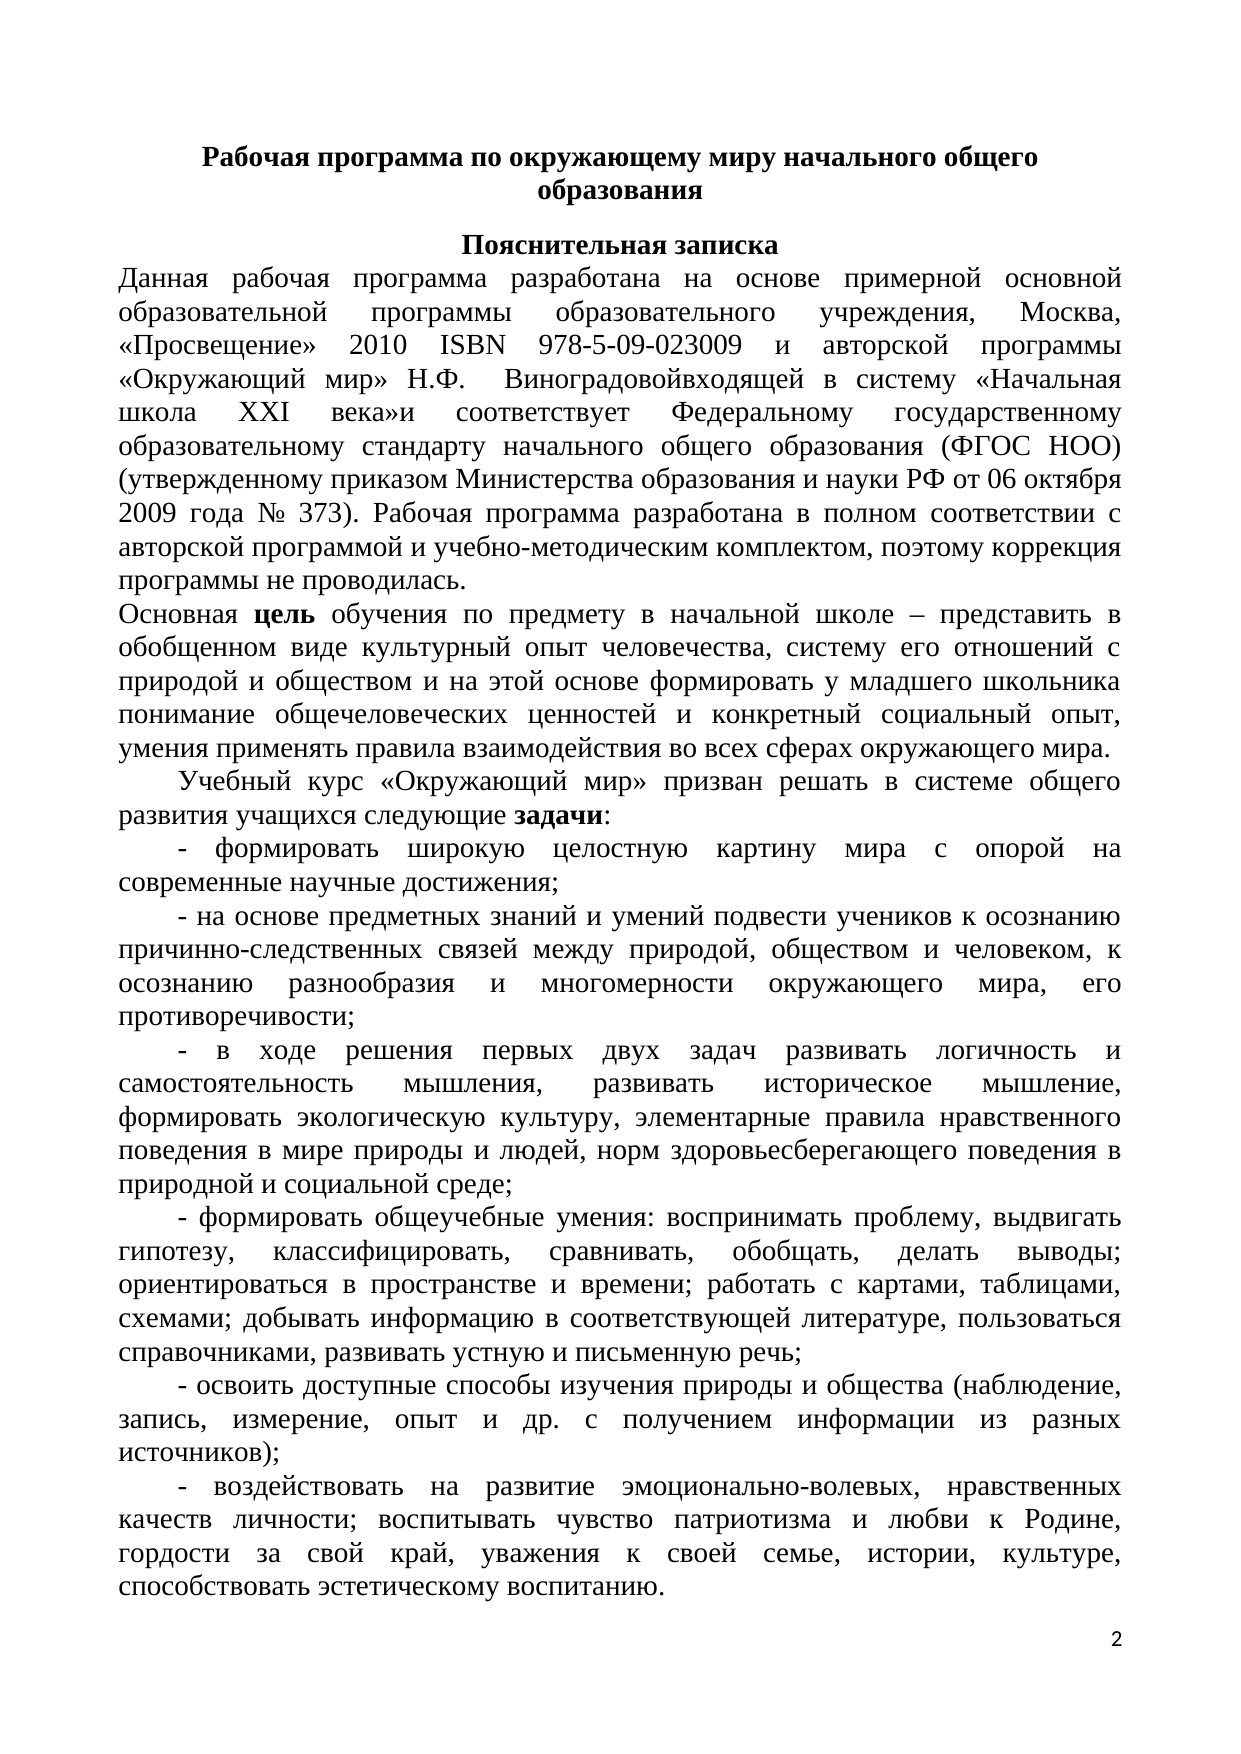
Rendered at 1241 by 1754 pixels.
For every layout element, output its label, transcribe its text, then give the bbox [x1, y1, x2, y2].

text Основная цель обучения по предмету в начальной школе – представить в обобщенном виде культурный опыт человечества, систему его отношений с природой и обществом и на этой основе формировать у младшего школьника понимание общечеловеческих ценностей и конкретный социальный опыт, умения применять правила взаимодействия во всех сферах окружающего мира. [118, 596, 1122, 763]
text - воздействовать на развитие эмоционально-волевых, нравственных качеств личности; воспитывать чувство патриотизма и любви к Родине, гордости за свой край, уважения к своей семье, истории, культуре, способствовать эстетическому воспитанию. [118, 1468, 1122, 1602]
text - на основе предметных знаний и умений подвести учеников к осознанию причинно-следственных связей между природой, обществом и человеком, к осознанию разнообразия и многомерности окружающего мира, его противоречивости; [118, 898, 1122, 1032]
text Пояснительная записка [118, 227, 1122, 260]
text Данная рабочая программа разработана на основе примерной основной образовательной программы образовательного учреждения, Москва, «Просвещение» 2010 ISBN 978-5-09-023009 и авторской программы «Окружающий мир» Н.Ф. Виноградовойвходящей в систему «Начальная школа XXI века»и соответствует Федеральному государственному образовательному стандарту начального общего образования (ФГОС НОО) (утвержденному приказом Министерства образования и науки РФ от 06 октября 2009 года № 373). Рабочая программа разработана в полном соответствии с авторской программой и учебно-методическим комплектом, поэтому коррекция программы не проводилась. [118, 260, 1122, 428]
text Данная рабочая программа разработана на основе примерной основной образовательной программы образовательного учреждения, Москва, «Просвещение» 2010 ISBN 978-5-09-023009 и авторской программы «Окружающий мир» Н.Ф. Виноградовойвходящей в систему «Начальная школа XXI века»и соответствует Федеральному государственному образовательному стандарту начального общего образования (ФГОС НОО) (утвержденному приказом Министерства образования и науки РФ от 06 октября 2009 года № 373). Рабочая программа разработана в полном соответствии с авторской программой и учебно-методическим комплектом, поэтому коррекция программы не проводилась. [118, 495, 1122, 596]
text - освоить доступные способы изучения природы и общества (наблюдение, запись, измерение, опыт и др. с получением информации из разных источников); [118, 1367, 1122, 1468]
text - формировать широкую целостную картину мира с опорой на современные научные достижения; [118, 831, 1122, 898]
text - формировать общеучебные умения: воспринимать проблему, выдвигать гипотезу, классифицировать, сравнивать, обобщать, делать выводы; ориентироваться в пространстве и времени; работать с картами, таблицами, схемами; добывать информацию в соответствующей литературе, пользоваться справочниками, развивать устную и письменную речь; [118, 1199, 1122, 1367]
text Учебный курс «Окружающий мир» призван решать в системе общего развития учащихся следующие задачи: [118, 763, 1122, 831]
text - в ходе решения первых двух задач развивать логичность и самостоятельность мышления, развивать историческое мышление, формировать экологическую культуру, элементарные правила нравственного поведения в мире природы и людей, норм здоровьесберегающего поведения в природной и социальной среде; [118, 1032, 1122, 1199]
text Рабочая программа по окружающему миру начального общего образования [118, 139, 1122, 206]
